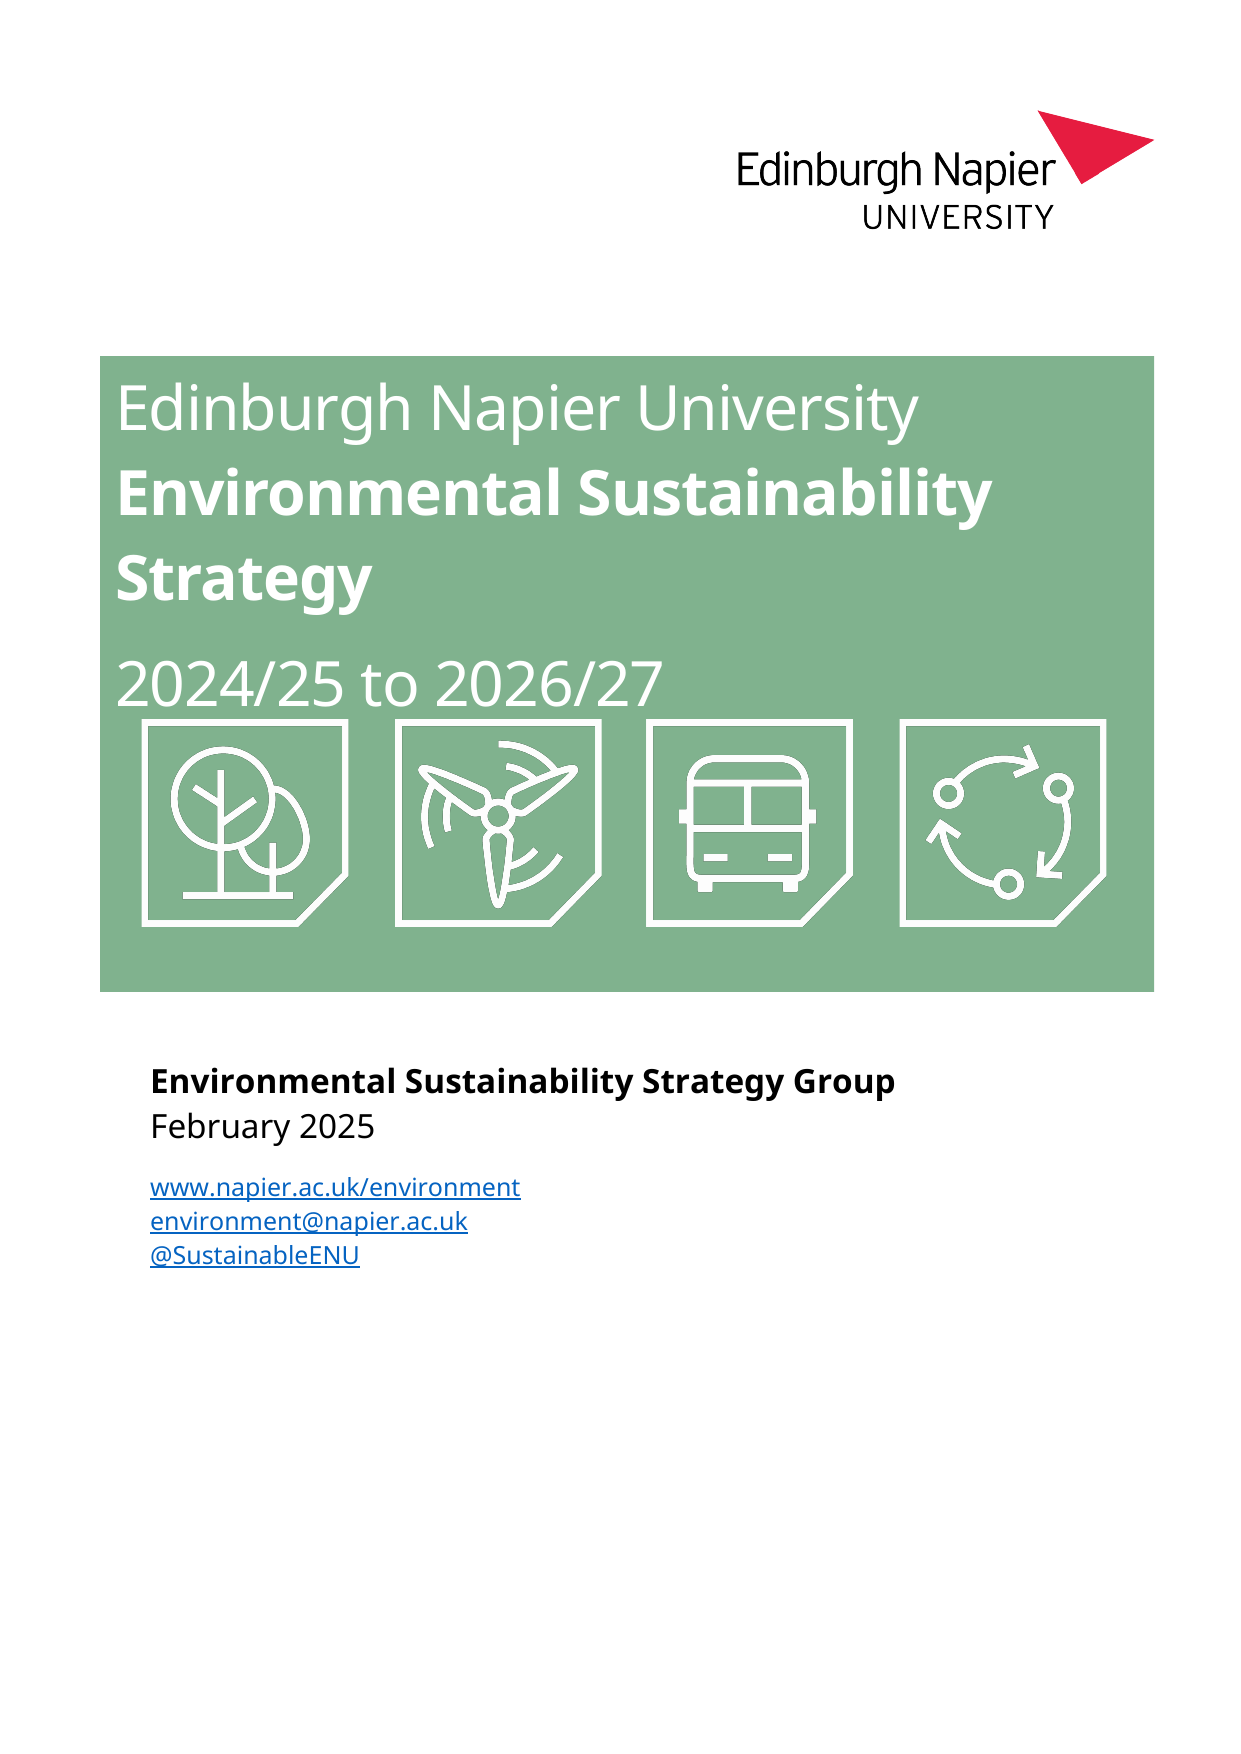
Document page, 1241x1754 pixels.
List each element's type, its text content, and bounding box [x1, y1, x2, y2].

picture [395, 719, 602, 927]
text www.napier.ac.uk/environment environment@napier.ac.uk @SustainableENU [150, 1169, 1090, 1272]
picture [141, 719, 349, 927]
text Environmental Sustainability Strategy Group February 2025 [150, 1058, 1090, 1148]
picture [899, 719, 1107, 927]
picture [646, 719, 853, 927]
picture [738, 110, 1155, 237]
